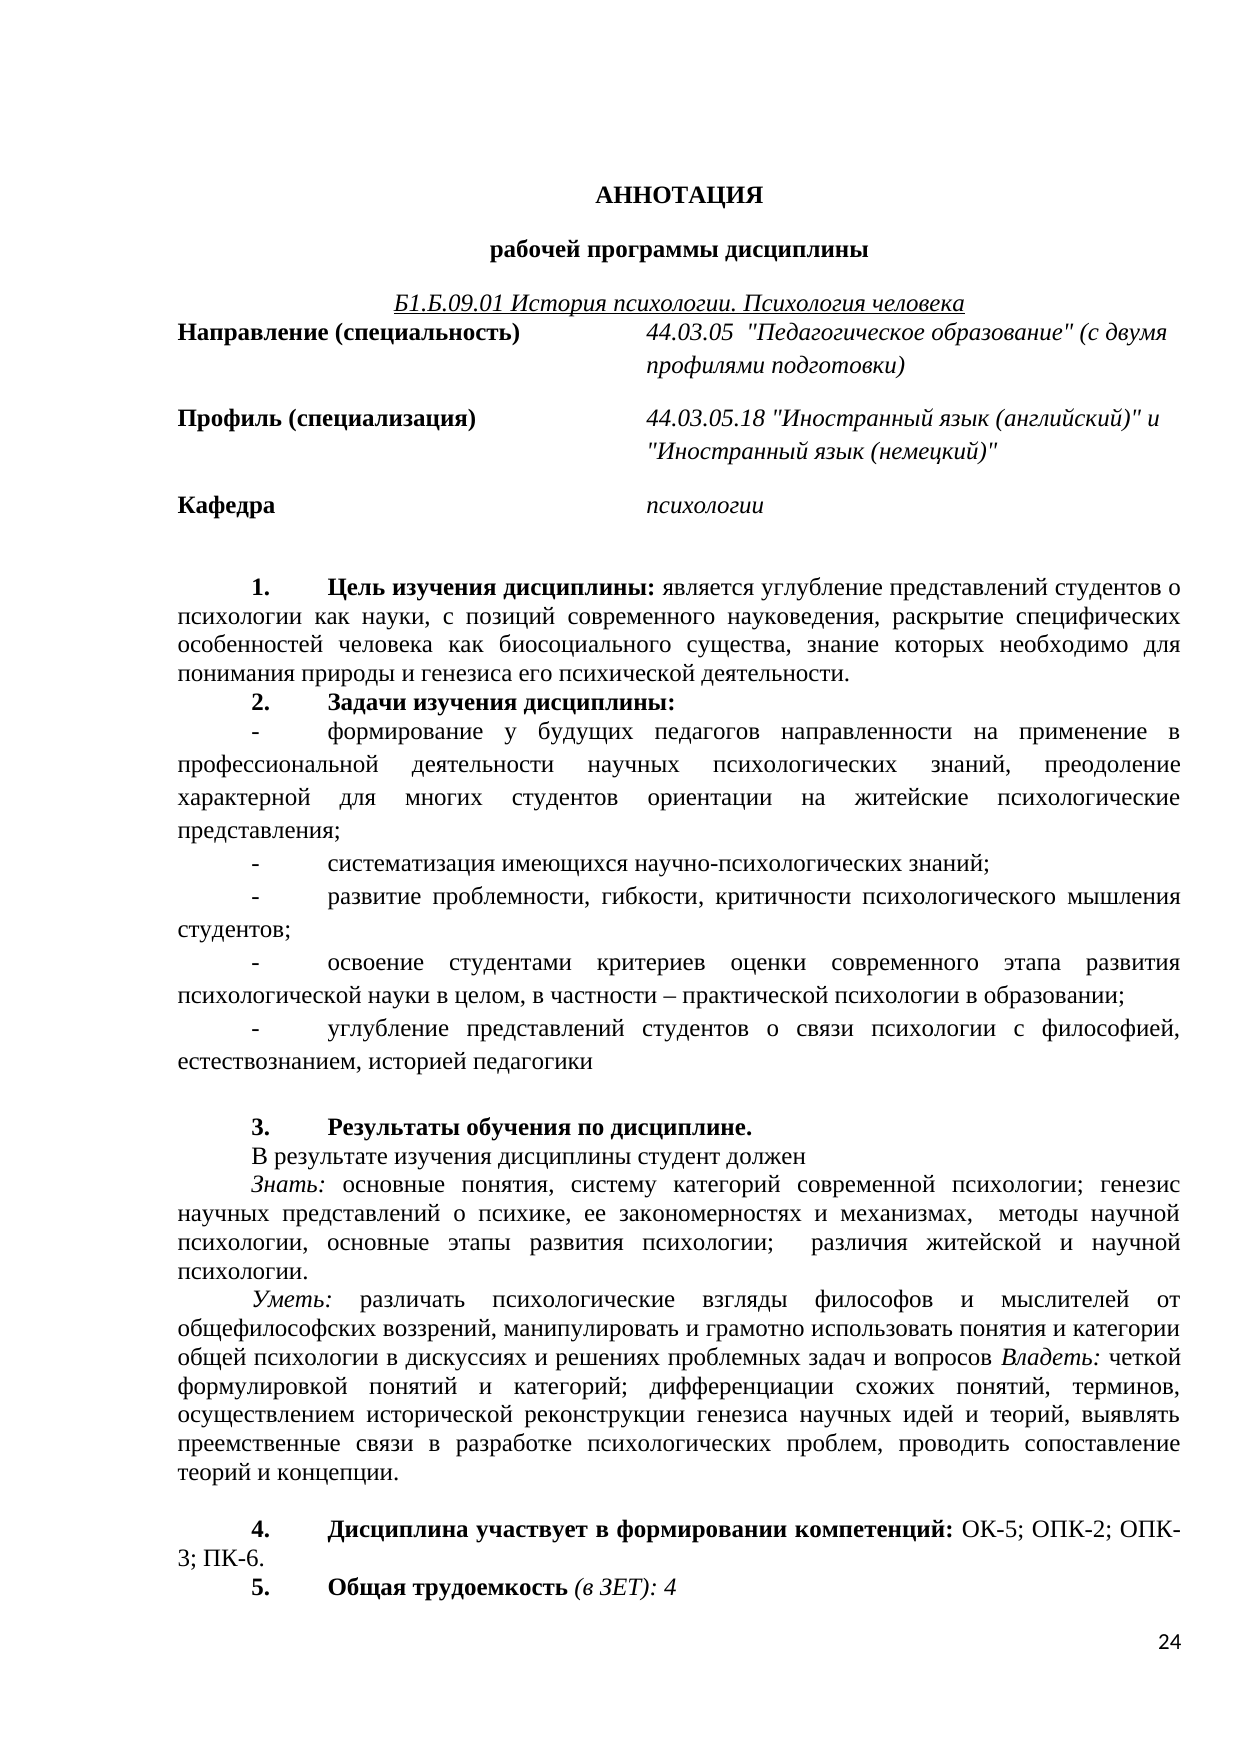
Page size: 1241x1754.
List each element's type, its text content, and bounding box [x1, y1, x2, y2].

table_cell 44.03.05.18 "Иностранный язык (английский)" и "Иностранный язык (немецкий)" [635, 403, 1181, 490]
text АННОТАЦИЯ [177, 180, 1181, 209]
text В результате изучения дисциплины студент должен [177, 1141, 1181, 1169]
text - систематизация имеющихся научно-психологических знаний; [177, 848, 1181, 877]
text - освоение студентами критериев оценки современного этапа развития психологической науки в целом, в частности – практической психологии в образовании; [177, 947, 1181, 1009]
text Знать: основные понятия, систему категорий современной психологии; генезис научных представлений о психике, ее закономерностях и механизмах, методы научной психологии, основные этапы развития психологии; различия житейской и научной психологии. [177, 1169, 1181, 1284]
table_cell психологии [635, 490, 1181, 543]
table_cell Кафедра [166, 490, 635, 543]
list Цель изучения дисциплины: является углубление представлений студентов о психологии как науки, с позиций современного науковедения, раскрытие специфических особенностей человека как биосоциального существа, знание которых необходимо для понимания природы и генезиса его психической деятельности. [177, 572, 1181, 687]
text Б1.Б.09.01 История психологии. Психология человека [177, 288, 1181, 317]
list Задачи изучения дисциплины: [177, 687, 1181, 716]
table_header Направление (специальность) [166, 317, 635, 403]
table_cell Профиль (специализация) [166, 403, 635, 490]
list Общая трудоемкость (в ЗЕТ): 4 [177, 1572, 1181, 1601]
text Уметь: различать психологические взгляды философов и мыслителей от общефилософских воззрений, манипулировать и грамотно использовать понятия и категории общей психологии в дискуссиях и решениях проблемных задач и вопросов Владеть: четкой формулировкой понятий и категорий; дифференциации схожих понятий, терминов, осуществлением исторической реконструкции генезиса научных идей и теорий, выявлять преемственные связи в разработке психологических проблем, проводить сопоставление теорий и концепции. [177, 1284, 1181, 1486]
text рабочей программы дисциплины [177, 234, 1181, 263]
list Результаты обучения по дисциплине. [177, 1112, 1181, 1141]
text - углубление представлений студентов о связи психологии с философией, естествознанием, историей педагогики [177, 1013, 1181, 1075]
list Дисциплина участвует в формировании компетенций: ОК-5; ОПК-2; ОПК-3; ПК-6. [177, 1514, 1181, 1572]
text - развитие проблемности, гибкости, критичности психологического мышления студентов; [177, 881, 1181, 943]
table_header 44.03.05 "Педагогическое образование" (с двумя профилями подготовки) [635, 317, 1181, 403]
text - формирование у будущих педагогов направленности на применение в профессиональной деятельности научных психологических знаний, преодоление характерной для многих студентов ориентации на житейские психологические представления; [177, 716, 1181, 843]
